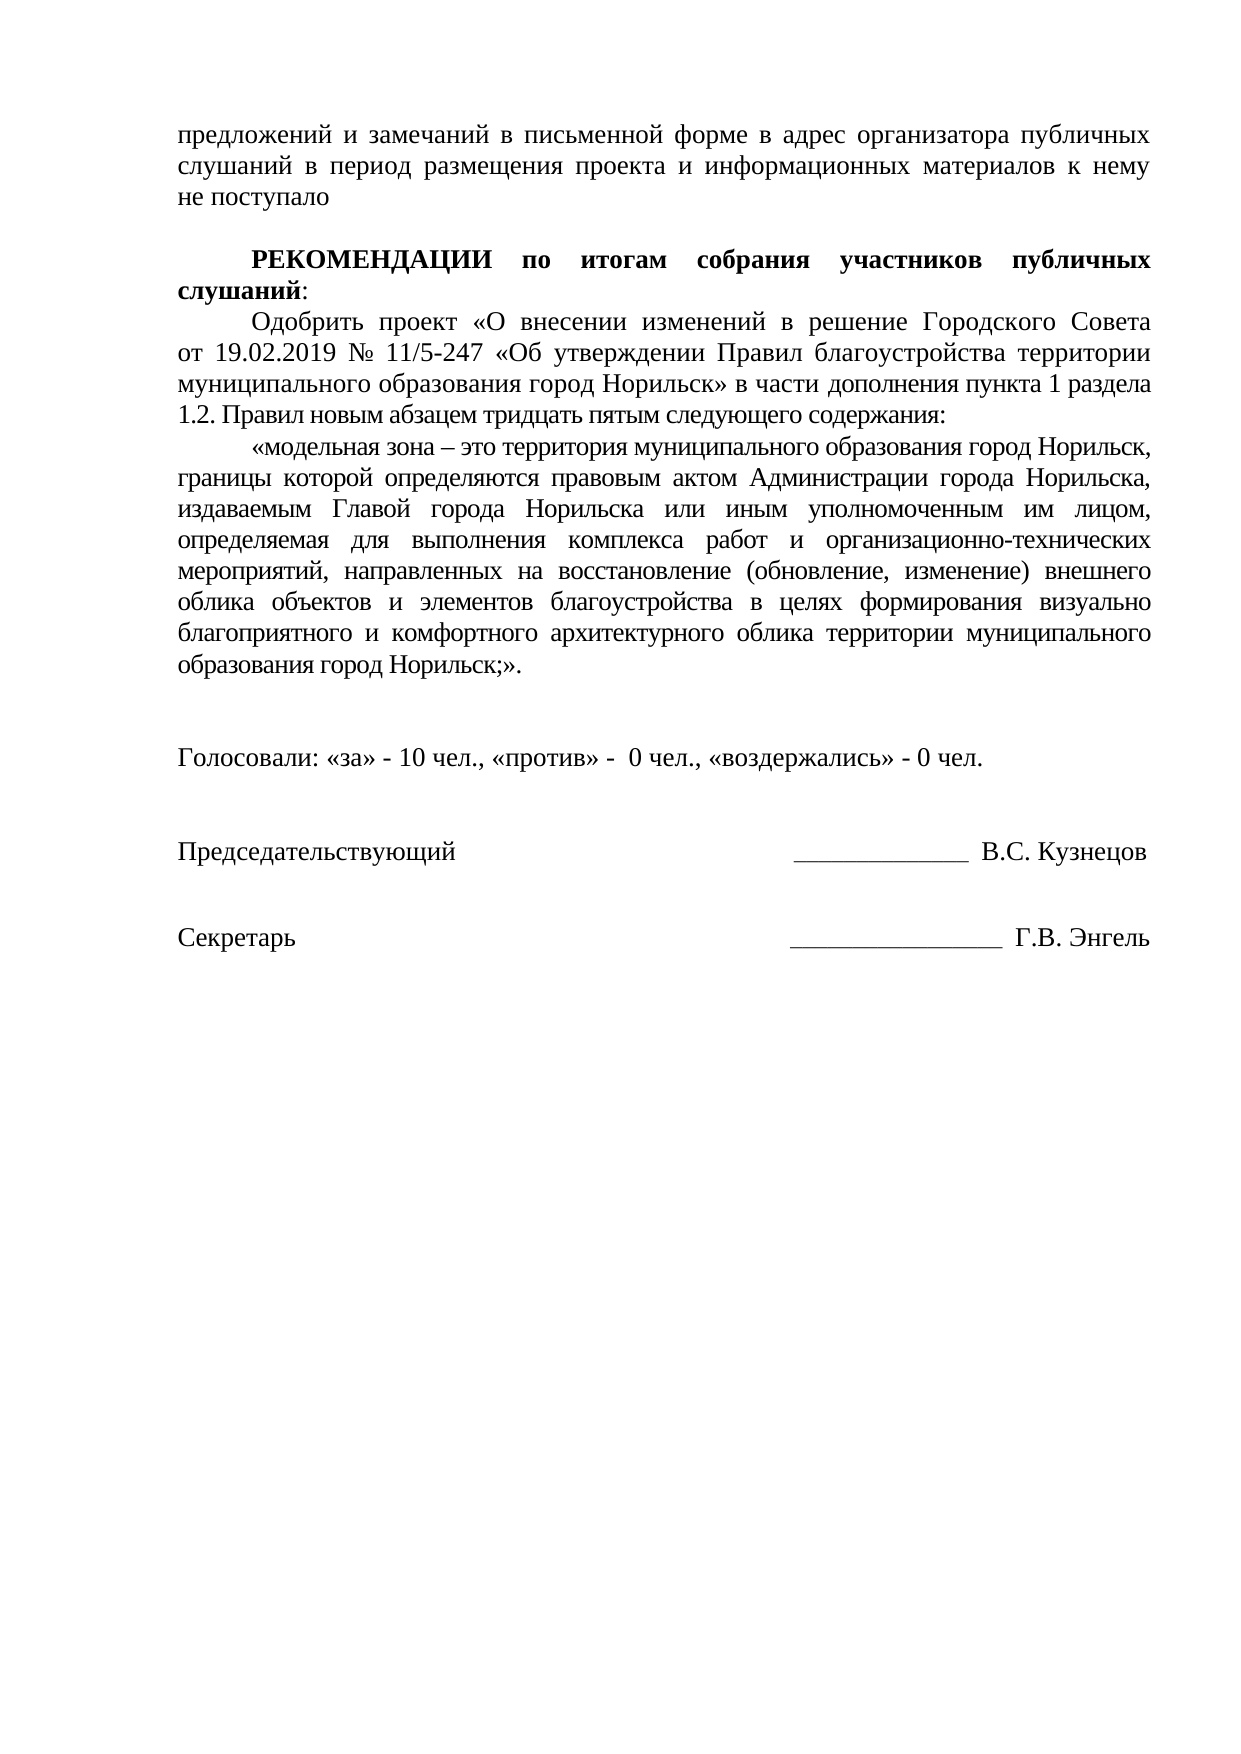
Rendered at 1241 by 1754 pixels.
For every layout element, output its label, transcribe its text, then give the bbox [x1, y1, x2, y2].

text Секретарь _________________ Г.В. Энгель [177, 921, 1152, 952]
text Одобрить проект «О внесении изменений в решение Городского Совета от 19.02.2019 № 11/5-247 «Об утверждении Правил благоустройства территории муниципального образования город Норильск» в части дополнения пункта 1 раздела 1.2. Правил новым абзацем тридцать пятым следующего содержания: [177, 305, 1152, 430]
text Председательствующий ______________ В.С. Кузнецов [177, 834, 1152, 866]
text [177, 118, 1152, 212]
text Голосовали: «за» - 10 чел., «против» - 0 чел., «воздержались» - 0 чел. [177, 741, 1152, 772]
text РЕКОМЕНДАЦИИ по итогам собрания участников публичных слушаний: [177, 243, 1152, 305]
